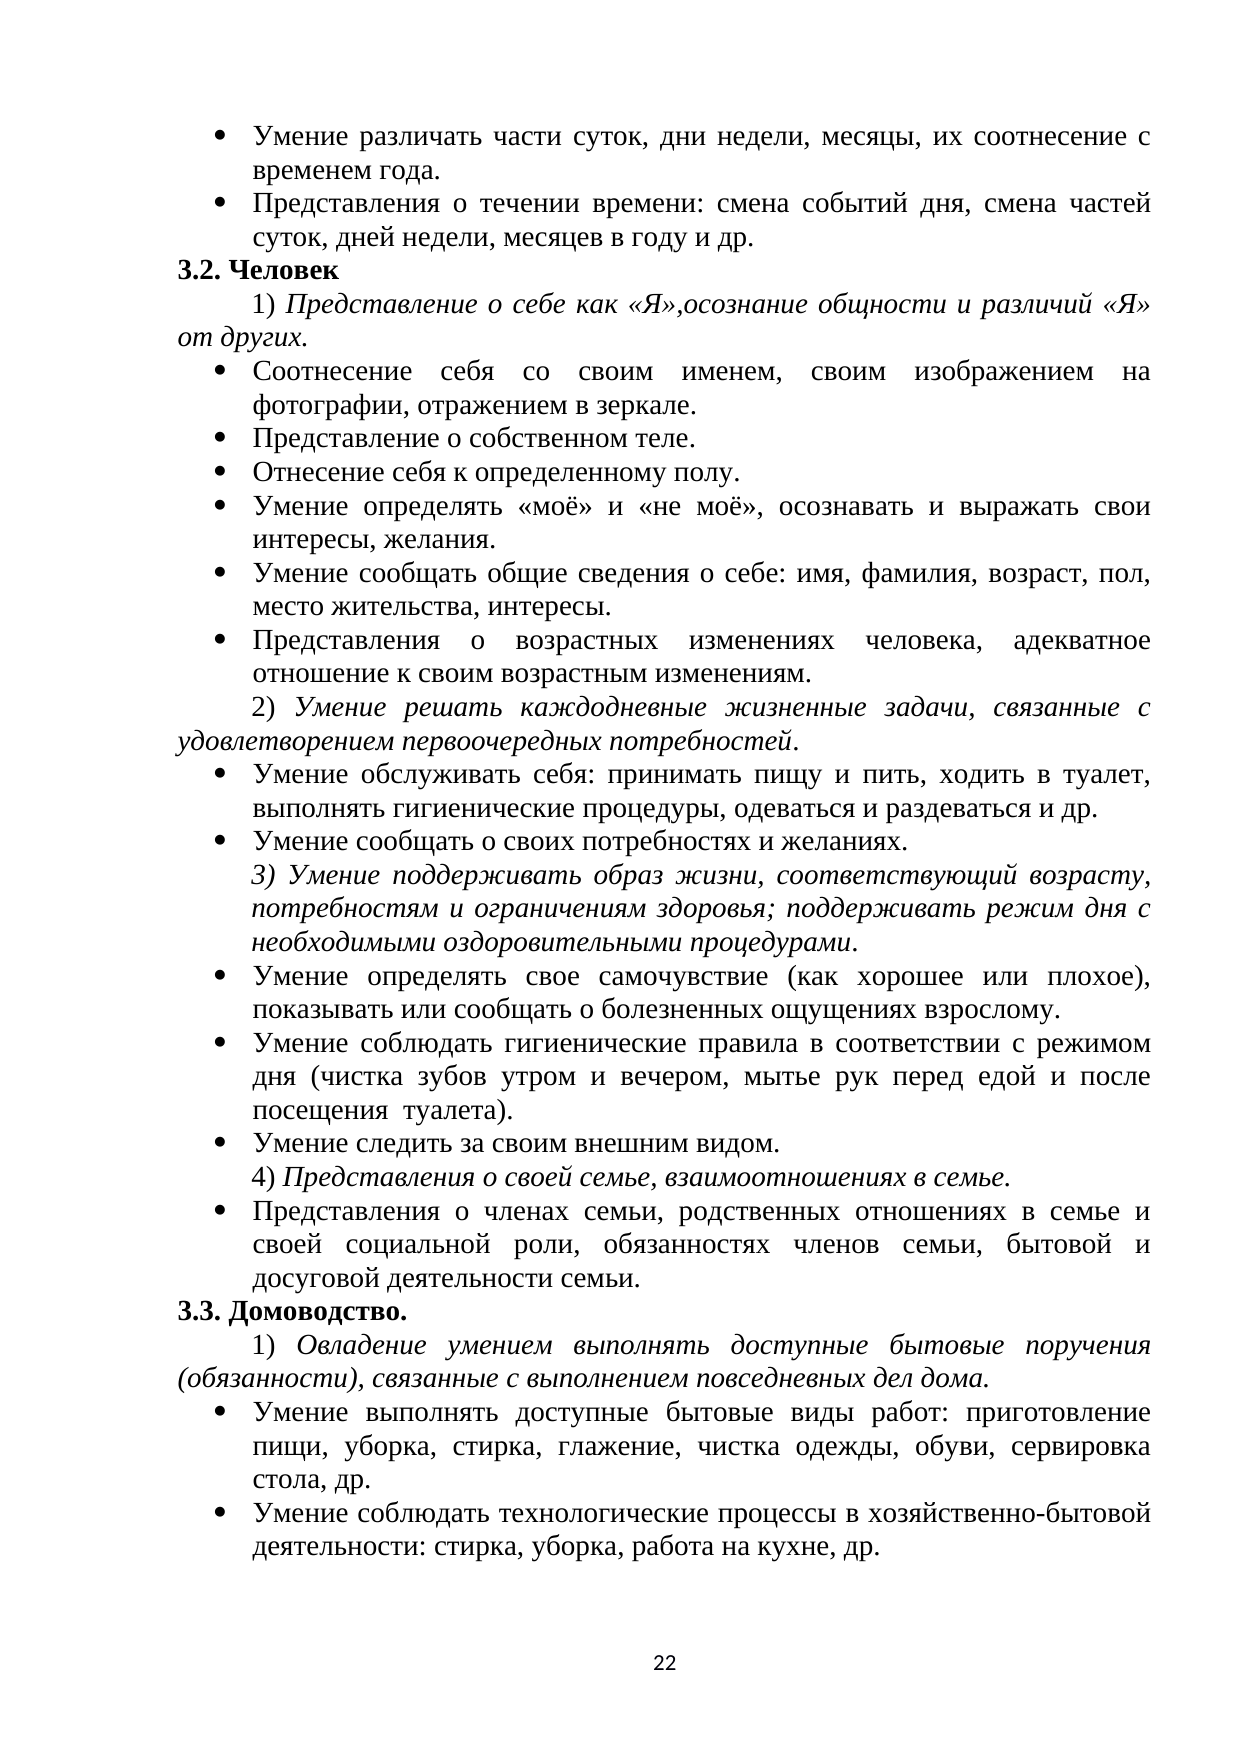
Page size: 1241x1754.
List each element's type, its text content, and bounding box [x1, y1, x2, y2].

text 4) Представления о своей семье, взаимоотношениях в семье. [177, 1159, 1152, 1193]
text 3.2. Человек [177, 252, 1152, 286]
list Умение различать части суток, дни недели, месяцы, их соотнесение с временем года. [215, 118, 1152, 185]
list Умение соблюдать гигиенические правила в соответствии с режимом дня (чистка зубов утром и вечером, мытье рук перед едой и после посещения туалета). [215, 1025, 1152, 1126]
text 3.3. Домоводство. [177, 1293, 1152, 1327]
text 1) Представление о себе как «Я»,осознание общности и различий «Я» от других. [177, 286, 1152, 353]
list Умение определять свое самочувствие (как хорошее или плохое), показывать или сообщать о болезненных ощущениях взрослому. [215, 958, 1152, 1025]
list Представления о возрастных изменениях человека, адекватное отношение к своим возрастным изменениям. [215, 622, 1152, 689]
text 3) Умение поддерживать образ жизни, соответствующий возрасту, потребностям и ограничениям здоровья; поддерживать режим дня с необходимыми оздоровительными процедурами. [251, 857, 1152, 958]
list Представление о собственном теле. [215, 420, 1152, 454]
list Умение сообщать о своих потребностях и желаниях. [215, 823, 1152, 857]
list Умение следить за своим внешним видом. [215, 1126, 1152, 1159]
list Умение сообщать общие сведения о себе: имя, фамилия, возраст, пол, место жительства, интересы. [215, 555, 1152, 622]
list Представления о течении времени: смена событий дня, смена частей суток, дней недели, месяцев в году и др. [215, 185, 1152, 252]
list Умение выполнять доступные бытовые виды работ: приготовление пищи, уборка, стирка, глажение, чистка одежды, обуви, сервировка стола, др. [215, 1394, 1152, 1495]
list Умение соблюдать технологические процессы в хозяйственно-бытовой деятельности: стирка, уборка, работа на кухне, др. [215, 1495, 1152, 1562]
list Умение определять «моё» и «не моё», осознавать и выражать свои интересы, желания. [215, 488, 1152, 555]
text 1) Овладение умением выполнять доступные бытовые поручения (обязанности), связанные с выполнением повседневных дел дома. [177, 1327, 1152, 1394]
list Соотнесение себя со своим именем, своим изображением на фотографии, отражением в зеркале. [215, 353, 1152, 420]
list Умение обслуживать себя: принимать пищу и пить, ходить в туалет, выполнять гигиенические процедуры, одеваться и раздеваться и др. [215, 756, 1152, 823]
list Отнесение себя к определенному полу. [215, 454, 1152, 488]
text 2) Умение решать каждодневные жизненные задачи, связанные с удовлетворением первоочередных потребностей. [177, 689, 1152, 756]
list Представления о членах семьи, родственных отношениях в семье и своей социальной роли, обязанностях членов семьи, бытовой и досуговой деятельности семьи. [215, 1193, 1152, 1293]
